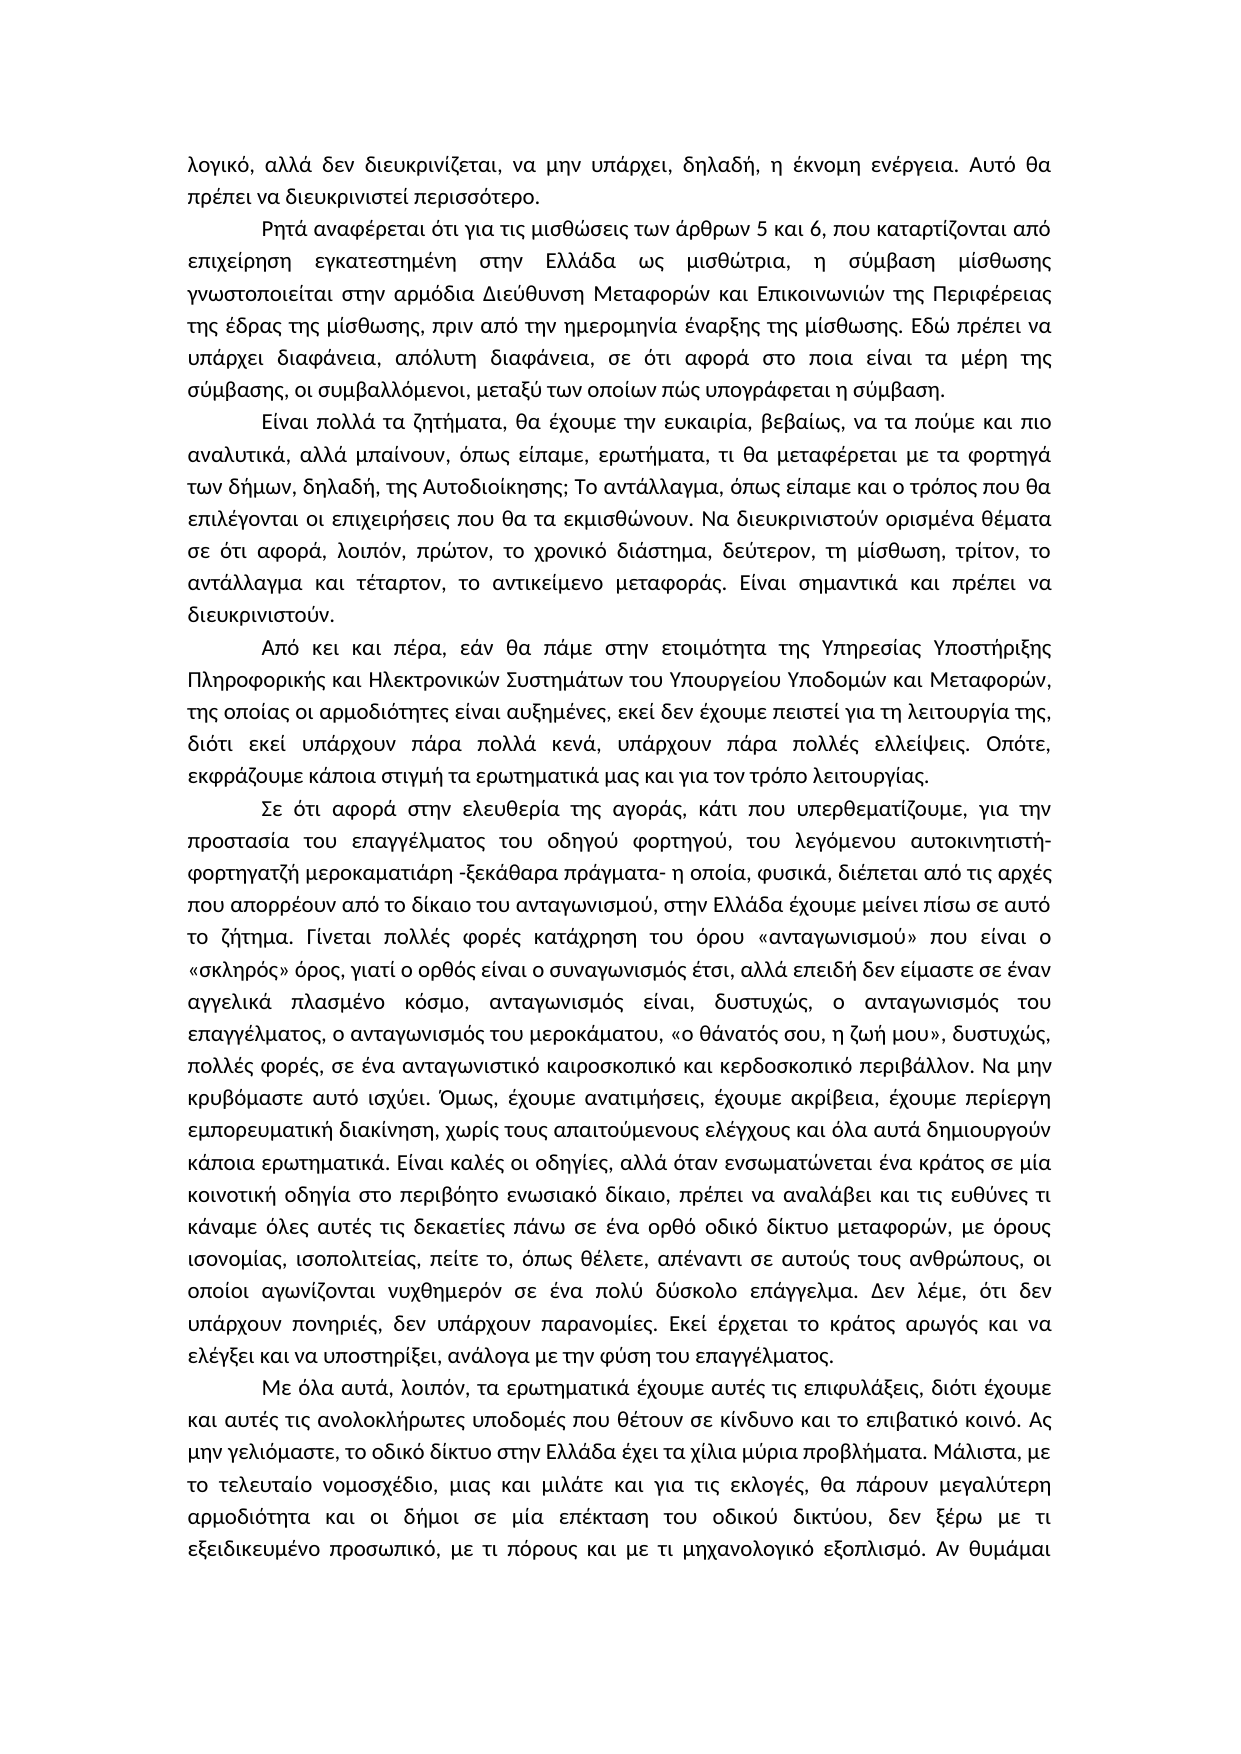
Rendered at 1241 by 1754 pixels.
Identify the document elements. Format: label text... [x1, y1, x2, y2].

text Σε ότι αφορά στην ελευθερία της αγοράς, κάτι που υπερθεματίζουμε, για την προστασία του επαγγέλματος του οδηγού φορτηγού, του λεγόμενου αυτοκινητιστή- φορτηγατζή μεροκαματιάρη -ξεκάθαρα πράγματα- η οποία, φυσικά, διέπεται από τις αρχές που απορρέουν από το δίκαιο του ανταγωνισμού, στην Ελλάδα έχουμε μείνει πίσω σε αυτό το ζήτημα. Γίνεται πολλές φορές κατάχρηση του όρου «ανταγωνισμού» που είναι ο «σκληρός» όρος, γιατί ο ορθός είναι ο συναγωνισμός έτσι, αλλά επειδή δεν είμαστε σε έναν αγγελικά πλασμένο κόσμο, ανταγωνισμός είναι, δυστυχώς, ο ανταγωνισμός του επαγγέλματος, ο ανταγωνισμός του μεροκάματου, «ο θάνατός σου, η ζωή μου», δυστυχώς, πολλές φορές, σε ένα ανταγωνιστικό καιροσκοπικό και κερδοσκοπικό περιβάλλον. Να μην κρυβόμαστε αυτό ισχύει. Όμως, έχουμε ανατιμήσεις, έχουμε ακρίβεια, έχουμε περίεργη εμπορευματική διακίνηση, χωρίς τους απαιτούμενους ελέγχους και όλα αυτά δημιουργούν κάποια ερωτηματικά. Είναι καλές οι οδηγίες, αλλά όταν ενσωματώνεται ένα κράτος σε μία κοινοτική οδηγία στο περιβόητο ενωσιακό δίκαιο, πρέπει να αναλάβει και τις ευθύνες τι κάναμε όλες αυτές τις δεκαετίες πάνω σε ένα ορθό οδικό δίκτυο μεταφορών, με όρους ισονομίας, ισοπολιτείας, πείτε το, όπως θέλετε, απέναντι σε αυτούς τους ανθρώπους, οι οποίοι αγωνίζονται νυχθημερόν σε ένα πολύ δύσκολο επάγγελμα. Δεν λέμε, ότι δεν υπάρχουν πονηριές, δεν υπάρχουν παρανομίες. Εκεί έρχεται το κράτος αρωγός και να ελέγξει και να υποστηρίξει, ανάλογα με την φύση του επαγγέλματος. [187, 794, 1053, 1369]
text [187, 1373, 1053, 1562]
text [187, 150, 1053, 210]
text Από κει και πέρα, εάν θα πάμε στην ετοιμότητα της Υπηρεσίας Υποστήριξης Πληροφορικής και Ηλεκτρονικών Συστημάτων του Υπουργείου Υποδομών και Μεταφορών, της οποίας οι αρμοδιότητες είναι αυξημένες, εκεί δεν έχουμε πειστεί για τη λειτουργία της, διότι εκεί υπάρχουν πάρα πολλά κενά, υπάρχουν πάρα πολλές ελλείψεις. Οπότε, εκφράζουμε κάποια στιγμή τα ερωτηματικά μας και για τον τρόπο λειτουργίας. [187, 633, 1053, 789]
text Ρητά αναφέρεται ότι για τις μισθώσεις των άρθρων 5 και 6, που καταρτίζονται από επιχείρηση εγκατεστημένη στην Ελλάδα ως μισθώτρια, η σύμβαση μίσθωσης γνωστοποιείται στην αρμόδια Διεύθυνση Μεταφορών και Επικοινωνιών της Περιφέρειας της έδρας της μίσθωσης, πριν από την ημερομηνία έναρξης της μίσθωσης. Εδώ πρέπει να υπάρχει διαφάνεια, απόλυτη διαφάνεια, σε ότι αφορά στο ποια είναι τα μέρη της σύμβασης, οι συμβαλλόμενοι, μεταξύ των οποίων πώς υπογράφεται η σύμβαση. [187, 214, 1053, 403]
text Είναι πολλά τα ζητήματα, θα έχουμε την ευκαιρία, βεβαίως, να τα πούμε και πιο αναλυτικά, αλλά μπαίνουν, όπως είπαμε, ερωτήματα, τι θα μεταφέρεται με τα φορτηγά των δήμων, δηλαδή, της Αυτοδιοίκησης; Το αντάλλαγμα, όπως είπαμε και ο τρόπος που θα επιλέγονται οι επιχειρήσεις που θα τα εκμισθώνουν. Να διευκρινιστούν ορισμένα θέματα σε ότι αφορά, λοιπόν, πρώτον, το χρονικό διάστημα, δεύτερον, τη μίσθωση, τρίτον, το αντάλλαγμα και τέταρτον, το αντικείμενο μεταφοράς. Είναι σημαντικά και πρέπει να διευκρινιστούν. [187, 407, 1053, 629]
